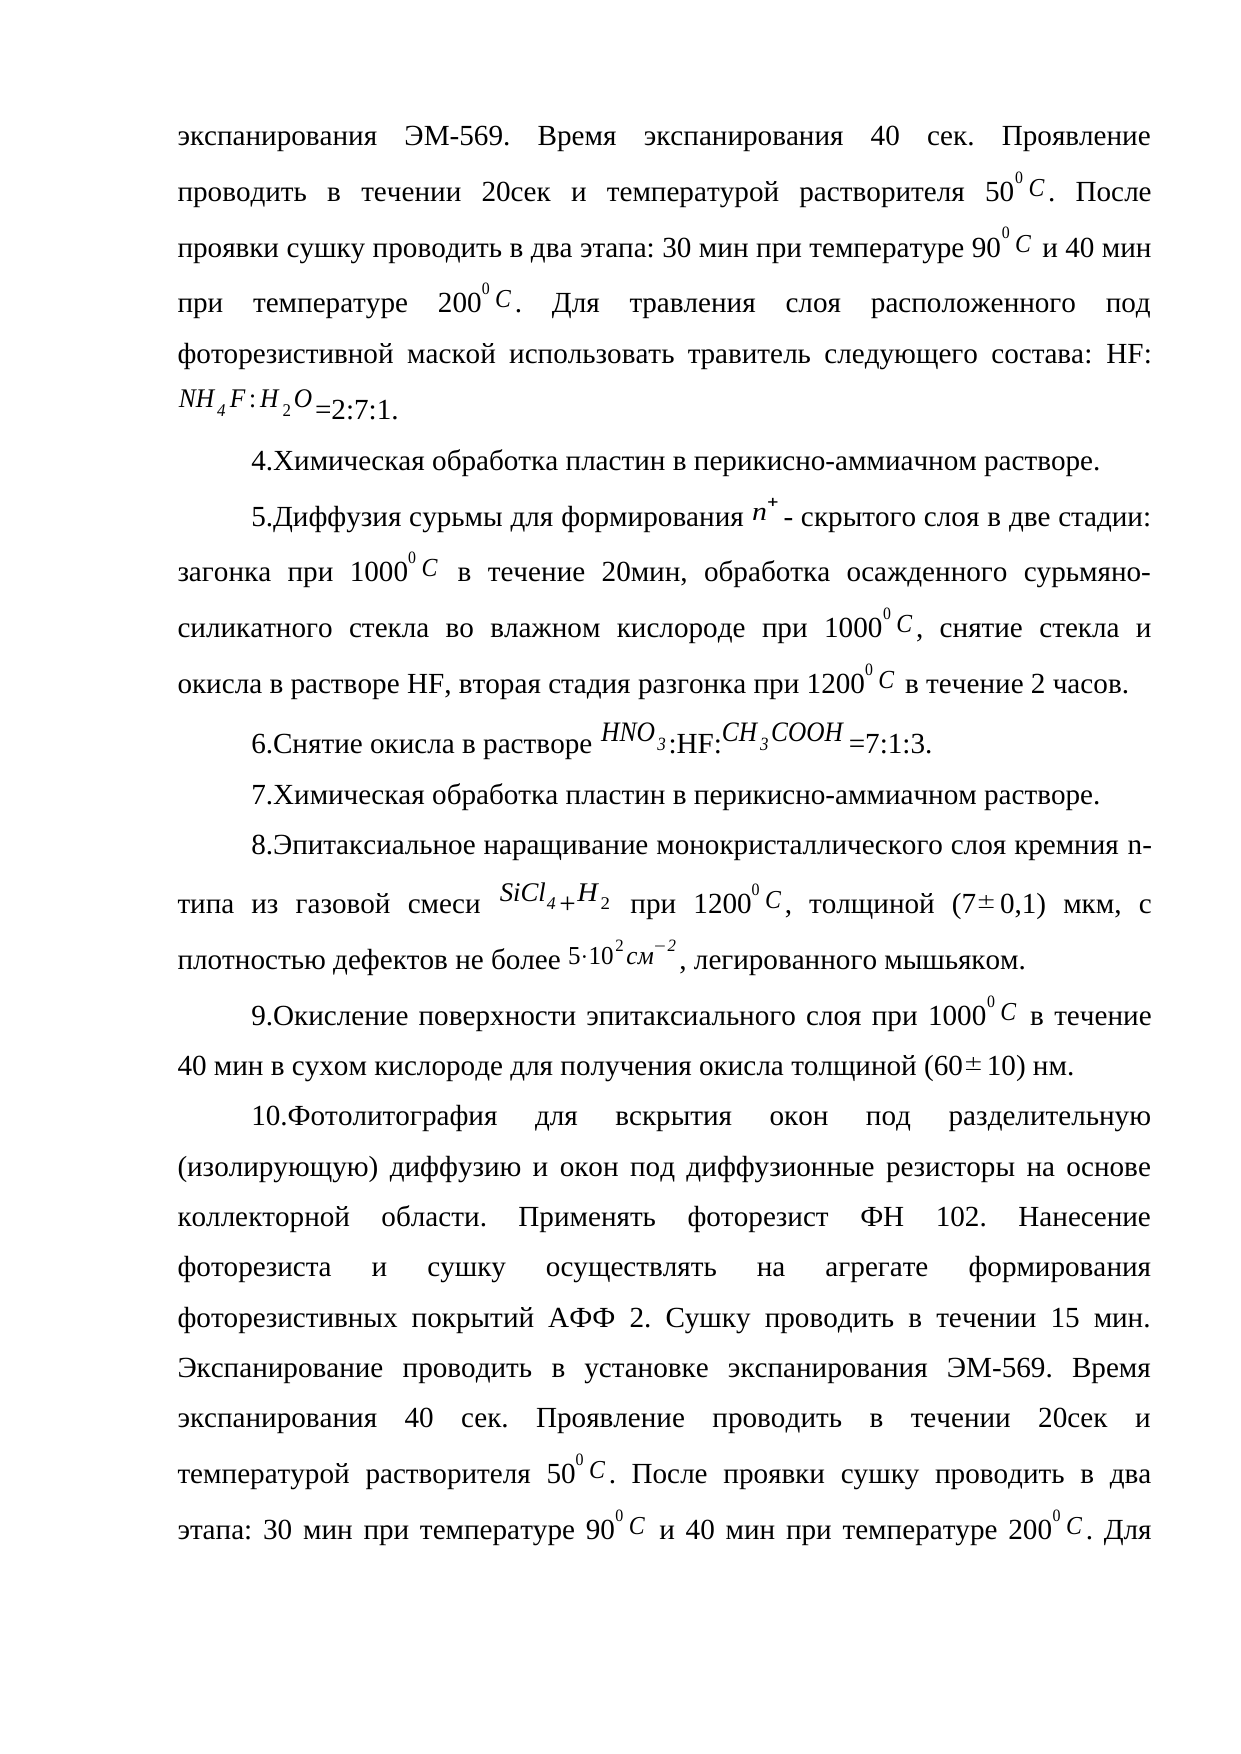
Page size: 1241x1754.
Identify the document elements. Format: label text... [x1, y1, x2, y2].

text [177, 118, 1152, 426]
text 7.Химическая обработка пластин в перикисно-аммиачном растворе. [177, 777, 1152, 811]
text 4.Химическая обработка пластин в перикисно-аммиачном растворе. [177, 443, 1152, 476]
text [177, 1098, 1152, 1546]
text 6.Снятие окисла в растворе :HF:=7:1:3. [177, 716, 1152, 760]
text 9.Окисление поверхности эпитаксиального слоя при 1000 в течение 40 мин в сухом кислороде для получения окисла толщиной (6010) нм. [177, 992, 1152, 1082]
text 8.Эпитаксиальное наращивание монокристаллического слоя кремния n-типа из газовой смеси + при 1200, толщиной (70,1) мкм, с плотностью дефектов не более , легированного мышьяком. [177, 827, 1152, 976]
text 5.Диффузия сурьмы для формирования - скрытого слоя в две стадии: загонка при 1000 в течение 20мин, обработка осажденного сурьмяно-силикатного стекла во влажном кислороде при 1000, снятие стекла и окисла в растворе HF, вторая стадия разгонка при 1200 в течение 2 часов. [177, 493, 1152, 700]
